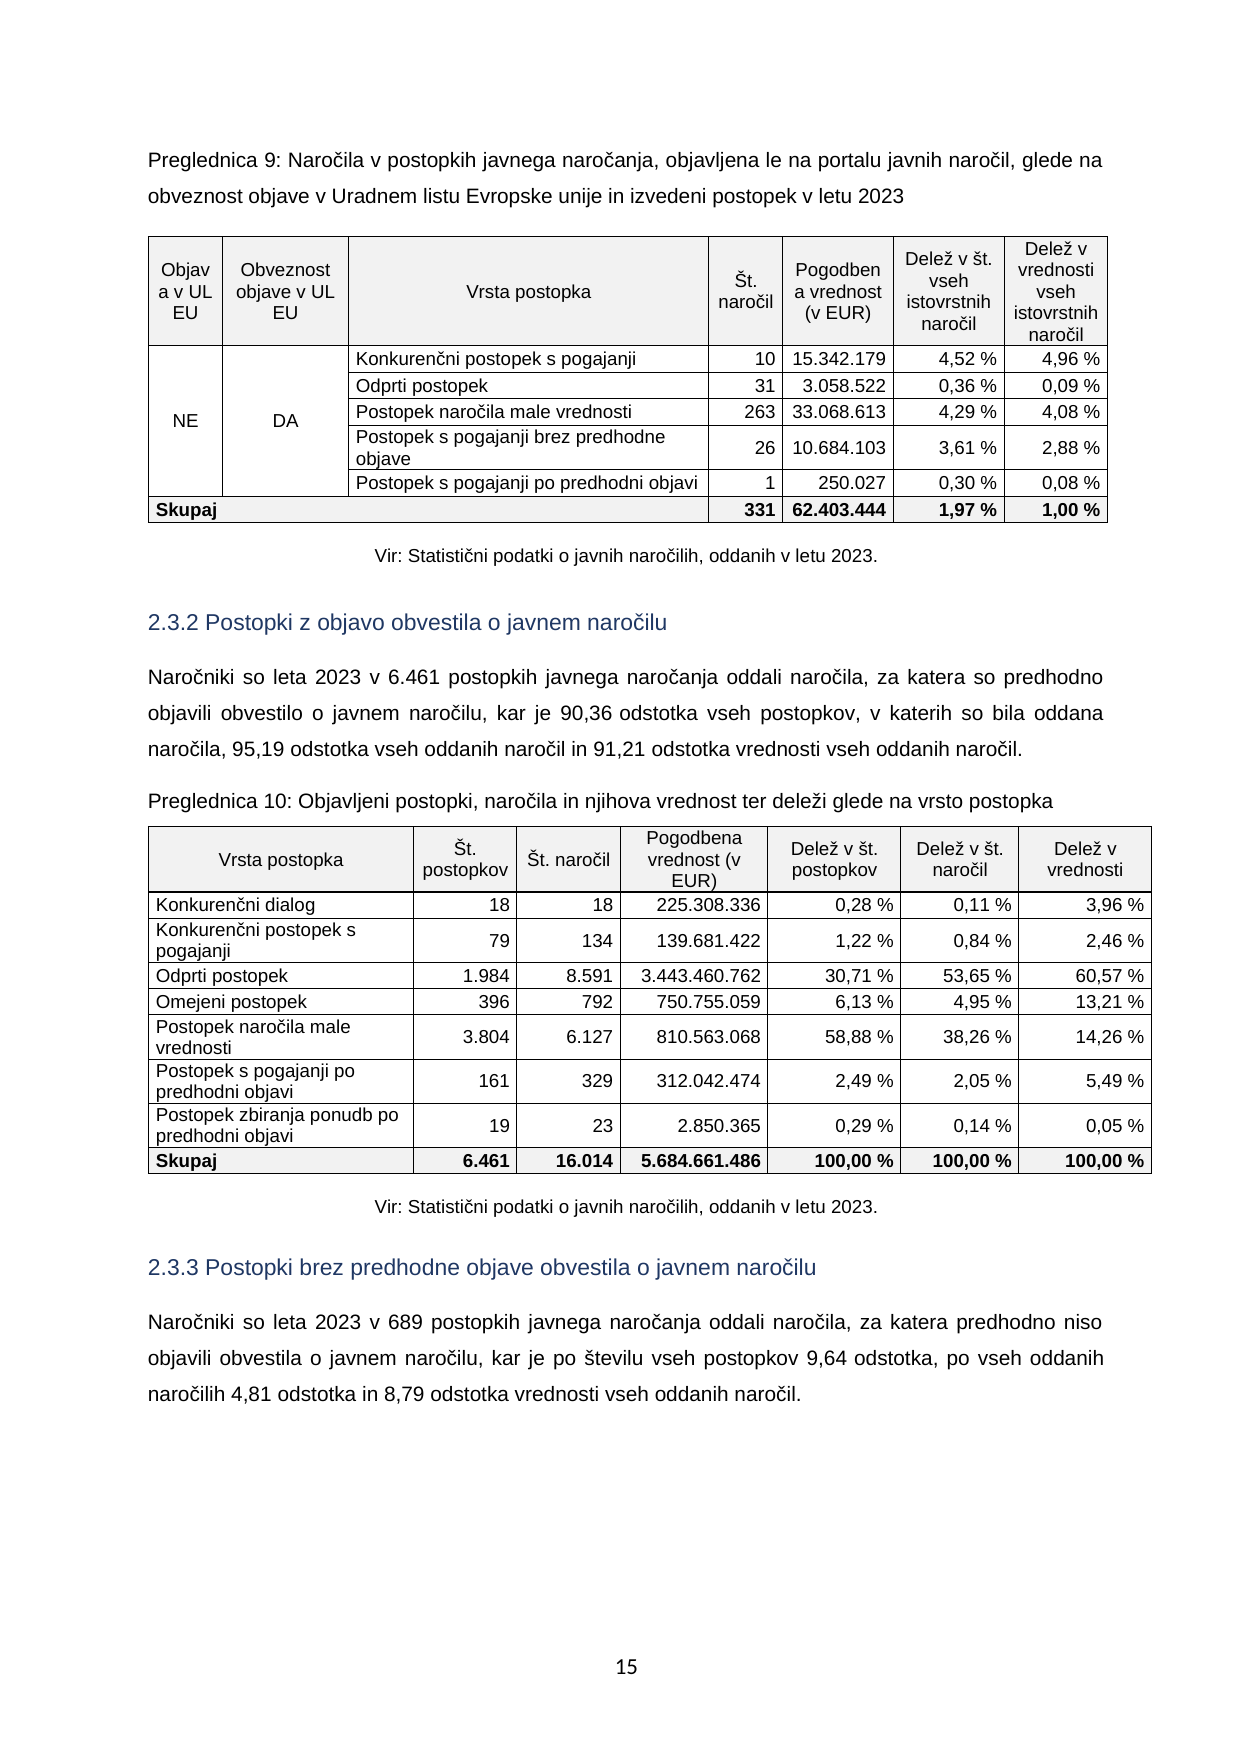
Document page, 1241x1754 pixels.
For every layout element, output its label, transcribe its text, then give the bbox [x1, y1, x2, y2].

table_cell 6,13 % [768, 989, 900, 1014]
table_cell 18 [414, 893, 516, 918]
table_cell 2,49 % [768, 1060, 900, 1103]
table_cell 62.403.444 [783, 497, 893, 522]
table_cell Omejeni postopek [149, 989, 413, 1014]
table_cell Postopek naročila male vrednosti [149, 1015, 413, 1058]
table_cell 4,95 % [901, 989, 1018, 1014]
text Preglednica 9: Naročila v postopkih javnega naročanja, objavljena le na portalu javnih naročil, glede na obveznost objave v Uradnem listu Evropske unije in izvedeni postopek v letu 2023 [148, 148, 1104, 208]
table_cell 0,08 % [1005, 470, 1107, 496]
table_cell 3,61 % [894, 426, 1004, 469]
table_cell 810.563.068 [621, 1015, 767, 1058]
table_cell 134 [517, 919, 620, 962]
table_cell 0,09 % [1005, 373, 1107, 398]
table_cell 1,00 % [1005, 497, 1107, 522]
table_cell 13,21 % [1019, 989, 1151, 1014]
table_cell 6.127 [517, 1015, 620, 1058]
table_cell 2,46 % [1019, 919, 1151, 962]
table_cell 0,36 % [894, 373, 1004, 398]
table_cell 2,88 % [1005, 426, 1107, 469]
table_cell 16.014 [517, 1148, 620, 1173]
table_cell 26 [709, 426, 782, 469]
table_cell 1 [709, 470, 782, 496]
table_header Št. postopkov [414, 827, 516, 891]
text Vir: Statistični podatki o javnih naročilih, oddanih v letu 2023. [148, 545, 1104, 566]
table_cell 100,00 % [1019, 1148, 1151, 1173]
table_cell Konkurenčni dialog [149, 893, 413, 918]
table_cell 3.443.460.762 [621, 963, 767, 988]
table_cell 14,26 % [1019, 1015, 1151, 1058]
table_cell 250.027 [783, 470, 893, 496]
table_cell 19 [414, 1104, 516, 1147]
table_cell 33.068.613 [783, 399, 893, 425]
table_header Pogodbena vrednost (v EUR) [783, 237, 893, 345]
text Preglednica 10: Objavljeni postopki, naročila in njihova vrednost ter deleži glede na vrsto postopka [148, 789, 1104, 813]
table_header Obveznost objave v UL EU [223, 237, 348, 345]
table_cell 0,29 % [768, 1104, 900, 1147]
subtitle 2.3.2 Postopki z objavo obvestila o javnem naročilu [148, 609, 1104, 636]
table_cell 3.058.522 [783, 373, 893, 398]
table_cell 225.308.336 [621, 893, 767, 918]
table_cell 5,49 % [1019, 1060, 1151, 1103]
table_cell 312.042.474 [621, 1060, 767, 1103]
table_cell 1,22 % [768, 919, 900, 962]
table_header Delež v vrednosti vseh istovrstnih naročil [1005, 237, 1107, 345]
table_cell Skupaj [149, 497, 708, 522]
table_cell 329 [517, 1060, 620, 1103]
table_cell 161 [414, 1060, 516, 1103]
table_cell 0,11 % [901, 893, 1018, 918]
table_cell 0,30 % [894, 470, 1004, 496]
table_cell 100,00 % [901, 1148, 1018, 1173]
text Naročniki so leta 2023 v 6.461 postopkih javnega naročanja oddali naročila, za katera so predhodno objavili obvestilo o javnem naročilu, kar je 90,36 odstotka vseh postopkov, v katerih so bila oddana naročila, 95,19 odstotka vseh oddanih naročil in 91,21 odstotka vrednosti vseh oddanih naročil. [148, 665, 1104, 761]
table_header Vrsta postopka [149, 827, 413, 891]
table_header Objava v UL EU [149, 237, 222, 345]
table_cell NE [149, 346, 222, 496]
table_cell 38,26 % [901, 1015, 1018, 1058]
table_header Pogodbena vrednost (v EUR) [621, 827, 767, 891]
table_cell Konkurenčni postopek s pogajanji [349, 346, 708, 372]
table_cell 396 [414, 989, 516, 1014]
table_header Delež v št. postopkov [768, 827, 900, 891]
text Vir: Statistični podatki o javnih naročilih, oddanih v letu 2023. [148, 1196, 1104, 1217]
table_cell Postopek s pogajanji po predhodni objavi [149, 1060, 413, 1103]
table_cell 139.681.422 [621, 919, 767, 962]
table_cell 2.850.365 [621, 1104, 767, 1147]
table_cell 4,08 % [1005, 399, 1107, 425]
table_cell 3.804 [414, 1015, 516, 1058]
table_cell 4,29 % [894, 399, 1004, 425]
table_cell 3,96 % [1019, 893, 1151, 918]
table_header Delež v št. naročil [901, 827, 1018, 891]
table_cell 1,97 % [894, 497, 1004, 522]
table_cell 0,14 % [901, 1104, 1018, 1147]
table_cell 10.684.103 [783, 426, 893, 469]
table_cell Konkurenčni postopek s pogajanji [149, 919, 413, 962]
table_cell 53,65 % [901, 963, 1018, 988]
table_cell Postopek s pogajanji po predhodni objavi [349, 470, 708, 496]
table_cell 58,88 % [768, 1015, 900, 1058]
table_cell 15.342.179 [783, 346, 893, 372]
table_header Št. naročil [709, 237, 782, 345]
table_cell 60,57 % [1019, 963, 1151, 988]
table_cell 0,28 % [768, 893, 900, 918]
table_cell Skupaj [149, 1148, 413, 1173]
table_header Vrsta postopka [349, 237, 708, 345]
table_cell 100,00 % [768, 1148, 900, 1173]
table_cell 10 [709, 346, 782, 372]
table_cell 8.591 [517, 963, 620, 988]
table_cell 0,05 % [1019, 1104, 1151, 1147]
table_cell 750.755.059 [621, 989, 767, 1014]
table_cell 0,84 % [901, 919, 1018, 962]
table_cell 5.684.661.486 [621, 1148, 767, 1173]
text Naročniki so leta 2023 v 689 postopkih javnega naročanja oddali naročila, za katera predhodno niso objavili obvestila o javnem naročilu, kar je po številu vseh postopkov 9,64 odstotka, po vseh oddanih naročilih 4,81 odstotka in 8,79 odstotka vrednosti vseh oddanih naročil. [148, 1309, 1104, 1405]
table_cell 23 [517, 1104, 620, 1147]
table_cell Postopek s pogajanji brez predhodne objave [349, 426, 708, 469]
table_cell 79 [414, 919, 516, 962]
table_cell DA [223, 346, 348, 496]
table_cell 6.461 [414, 1148, 516, 1173]
table_cell 4,52 % [894, 346, 1004, 372]
table_cell Postopek zbiranja ponudb po predhodni objavi [149, 1104, 413, 1147]
table_cell Odprti postopek [149, 963, 413, 988]
table_cell 263 [709, 399, 782, 425]
table_header Delež v vrednosti [1019, 827, 1151, 891]
table_cell 792 [517, 989, 620, 1014]
table_header Št. naročil [517, 827, 620, 891]
subtitle 2.3.3 Postopki brez predhodne objave obvestila o javnem naročilu [148, 1254, 1104, 1280]
table_cell 30,71 % [768, 963, 900, 988]
table_cell 18 [517, 893, 620, 918]
table_cell 31 [709, 373, 782, 398]
table_cell Postopek naročila male vrednosti [349, 399, 708, 425]
table_cell 4,96 % [1005, 346, 1107, 372]
table_cell 331 [709, 497, 782, 522]
table_cell Odprti postopek [349, 373, 708, 398]
table_header Delež v št. vseh istovrstnih naročil [894, 237, 1004, 345]
table_cell 1.984 [414, 963, 516, 988]
table_cell 2,05 % [901, 1060, 1018, 1103]
